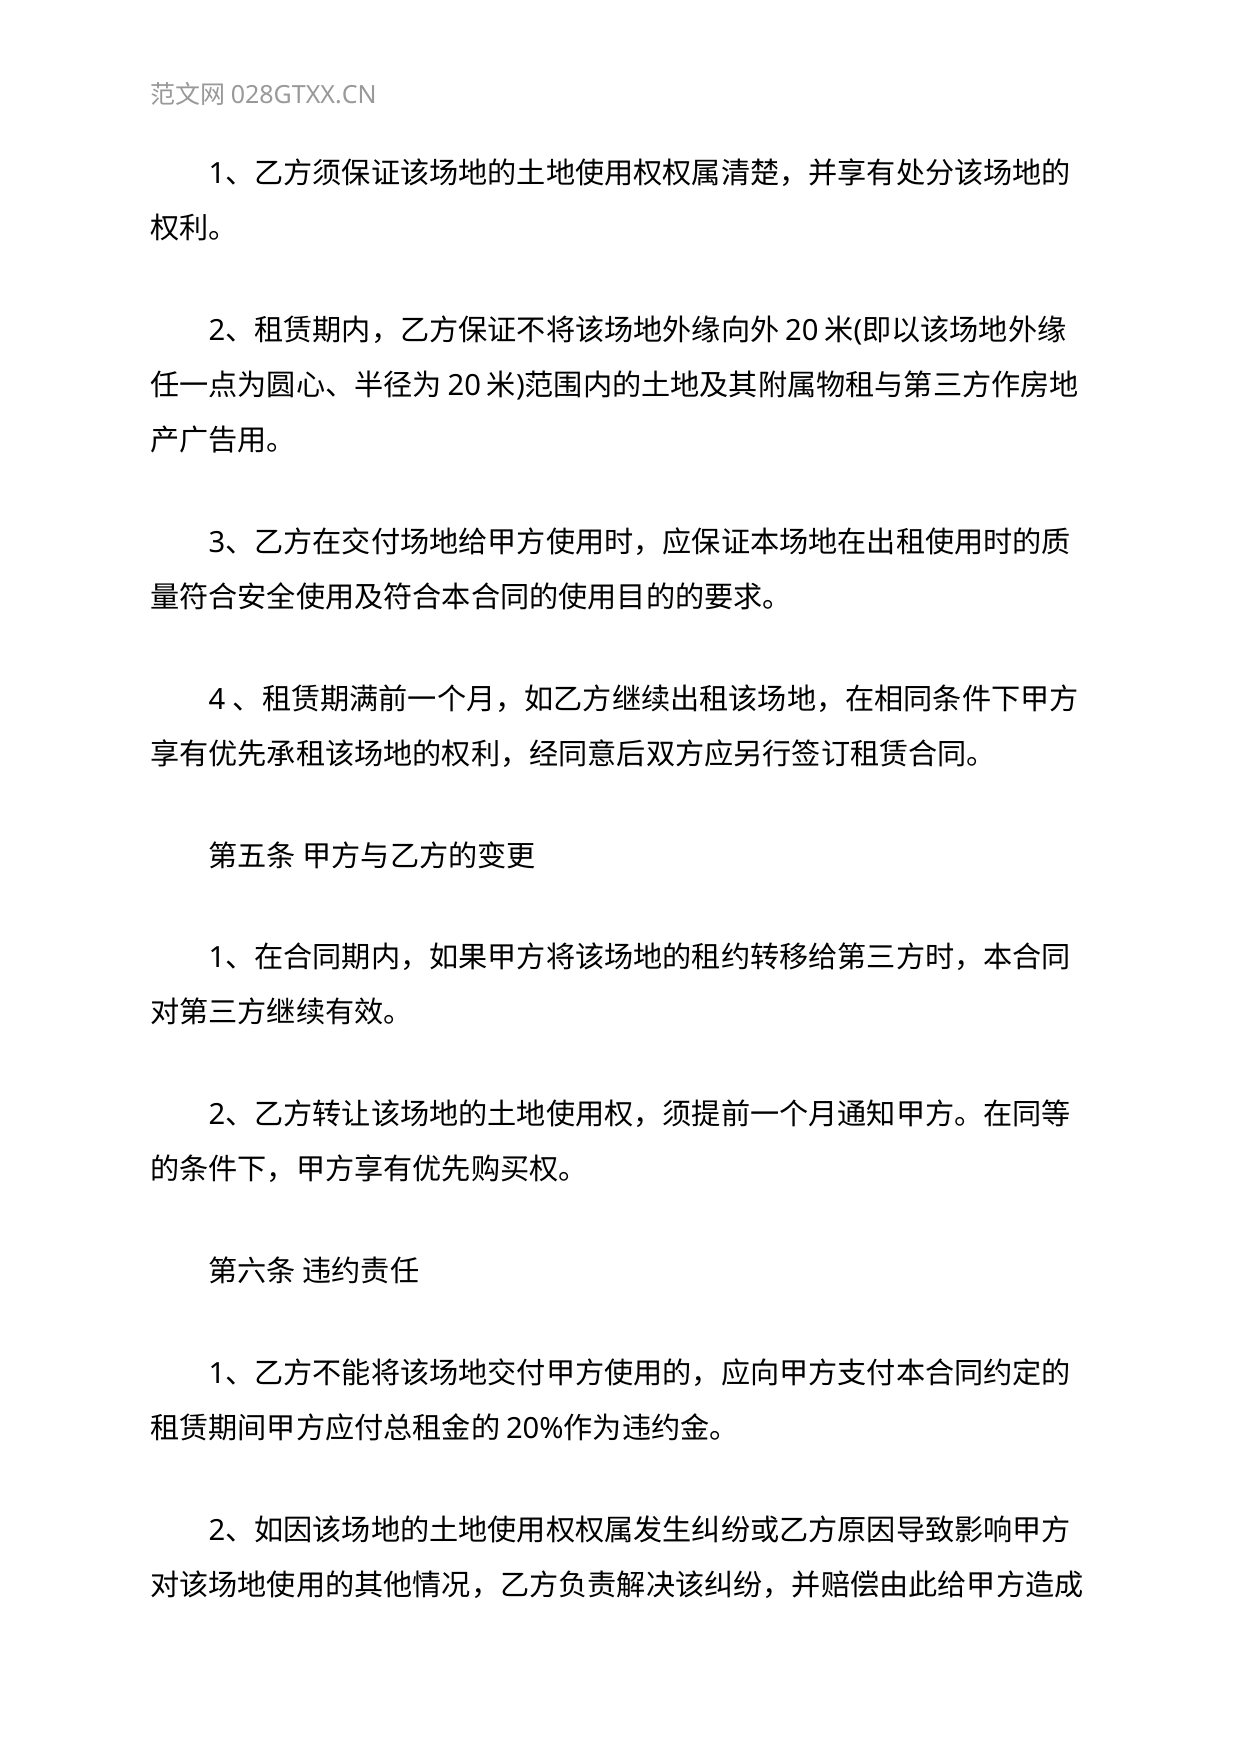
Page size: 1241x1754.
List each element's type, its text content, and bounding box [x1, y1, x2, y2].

text 4 、租赁期满前一个月，如乙方继续出租该场地，在相同条件下甲方享有优先承租该场地的权利，经同意后双方应另行签订租赁合同。 [150, 675, 1090, 773]
text 1、乙方不能将该场地交付甲方使用的，应向甲方支付本合同约定的租赁期间甲方应付总租金的20%作为违约金。 [150, 1349, 1090, 1447]
text 2、乙方转让该场地的土地使用权，须提前一个月通知甲方。在同等的条件下，甲方享有优先购买权。 [150, 1091, 1090, 1188]
text 3、乙方在交付场地给甲方使用时，应保证本场地在出租使用时的质量符合安全使用及符合本合同的使用目的的要求。 [150, 518, 1090, 616]
text 1、在合同期内，如果甲方将该场地的租约转移给第三方时，本合同对第三方继续有效。 [150, 934, 1090, 1031]
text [150, 1506, 1090, 1603]
text 2、租赁期内，乙方保证不将该场地外缘向外20米(即以该场地外缘任一点为圆心、半径为20米)范围内的土地及其附属物租与第三方作房地产广告用。 [150, 307, 1090, 459]
text 1、乙方须保证该场地的土地使用权权属清楚，并享有处分该场地的权利。 [150, 150, 1090, 247]
text 第五条 甲方与乙方的变更 [150, 832, 1090, 874]
text 第六条 违约责任 [150, 1247, 1090, 1290]
